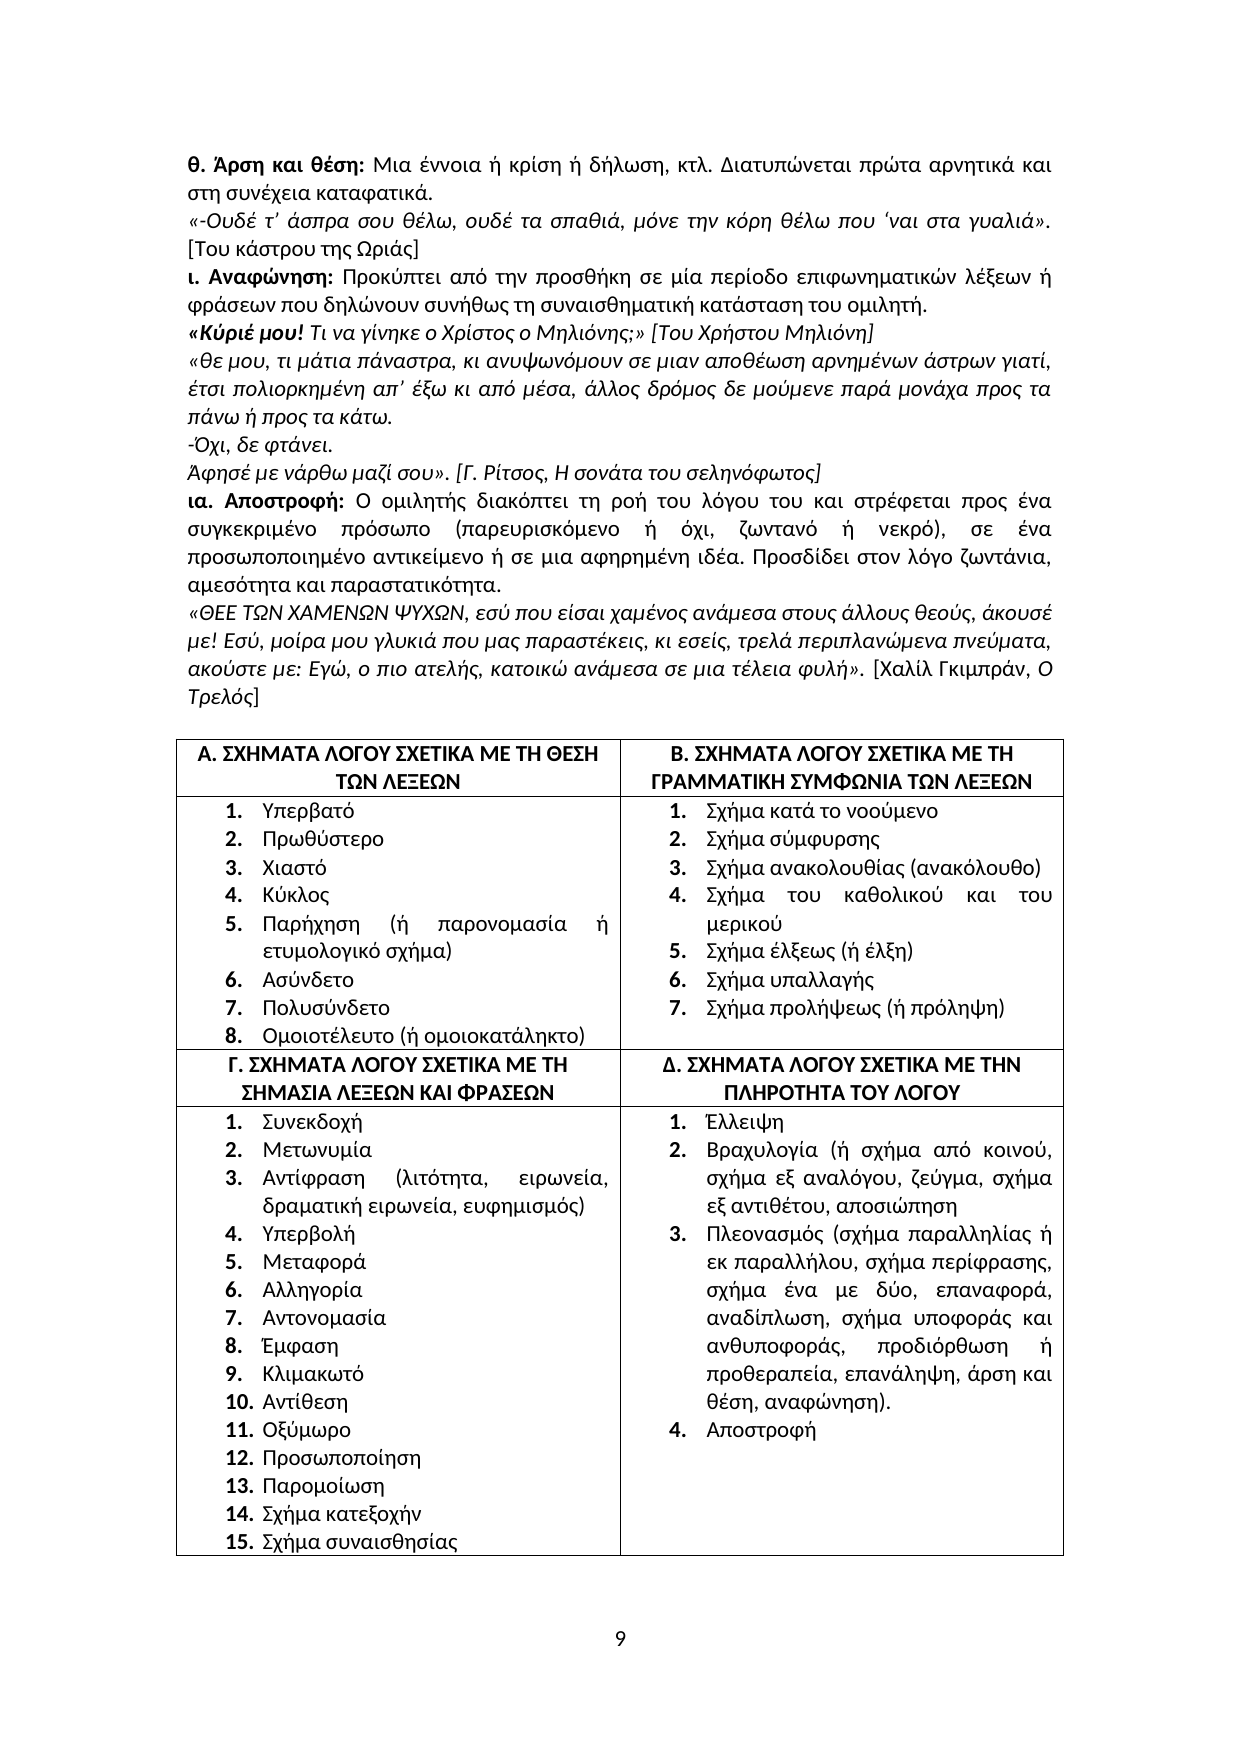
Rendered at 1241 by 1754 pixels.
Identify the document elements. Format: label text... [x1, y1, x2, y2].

text «ΘΕΕ ΤΩΝ ΧΑΜΕΝΩΝ ΨΥΧΩΝ, εσύ που είσαι χαμένος ανάμεσα στους άλλους θεούς, άκουσέ με! Εσύ, μοίρα μου γλυκιά που μας παραστέκεις, κι εσείς, τρελά περιπλανώμενα πνεύματα, ακούστε με: Εγώ, ο πιο ατελής, κατοικώ ανάμεσα σε μια τέλεια φυλή». [Χαλίλ Γκιμπράν, Ο Τρελός] [187, 598, 1053, 710]
table_header Β. ΣΧΗΜΑΤΑ ΛΟΓΟΥ ΣΧΕΤΙΚΑ ΜΕ ΤΗ ΓΡΑΜΜΑΤΙΚΗ ΣΥΜΦΩΝΙΑ ΤΩΝ ΛΕΞΕΩΝ [621, 740, 1063, 796]
text ια. Αποστροφή: Ο ομιλητής διακόπτει τη ροή του λόγου του και στρέφεται προς ένα συγκεκριμένο πρόσωπο (παρευρισκόμενο ή όχι, ζωντανό ή νεκρό), σε ένα προσωποποιημένο αντικείμενο ή σε μια αφηρημένη ιδέα. Προσδίδει στον λόγο ζωντάνια, αμεσότητα και παραστατικότητα. [187, 486, 1053, 598]
text «Κύριέ μου! Τι να γίνηκε ο Χρίστος ο Μηλιόνης;» [Του Χρήστου Μηλιόνη] [187, 318, 1053, 346]
table_cell Έλλειψη Βραχυλογία (ή σχήμα από κοινού, σχήμα εξ αναλόγου, ζεύγμα, σχήμα εξ αντιθέτου, αποσιώπηση Πλεονασμός (σχήμα παραλληλίας ή εκ παραλλήλου, σχήμα περίφρασης, σχήμα ένα με δύο, επαναφορά, αναδίπλωση, σχήμα υποφοράς και ανθυποφοράς, προδιόρθωση ή προθεραπεία, επανάληψη, άρση και θέση, αναφώνηση). Αποστροφή [621, 1107, 1063, 1555]
table_header Α. ΣΧΗΜΑΤΑ ΛΟΓΟΥ ΣΧΕΤΙΚΑ ΜΕ ΤΗ ΘΕΣΗ ΤΩΝ ΛΕΞΕΩΝ [177, 740, 620, 796]
text Άφησέ με νάρθω μαζί σου». [Γ. Ρίτσος, Η σονάτα του σεληνόφωτος] [187, 458, 1053, 486]
text «-Ουδέ τ’ άσπρα σου θέλω, ουδέ τα σπαθιά, μόνε την κόρη θέλω που ‘ναι στα γυαλιά». [Του κάστρου της Ωριάς] [187, 206, 1053, 262]
table_cell Συνεκδοχή Μετωνυμία Αντίφραση (λιτότητα, ειρωνεία, δραματική ειρωνεία, ευφημισμός) Υπερβολή Μεταφορά Αλληγορία Αντονομασία Έμφαση Κλιμακωτό Αντίθεση Οξύμωρο Προσωποποίηση Παρομοίωση Σχήμα κατεξοχήν Σχήμα συναισθησίας [177, 1107, 620, 1555]
text -Όχι, δε φτάνει. [187, 430, 1053, 458]
text «θε μου, τι μάτια πάναστρα, κι ανυψωνόμουν σε μιαν αποθέωση αρνημένων άστρων γιατί, έτσι πολιορκημένη απ’ έξω κι από μέσα, άλλος δρόμος δε μούμενε παρά μονάχα προς τα πάνω ή προς τα κάτω. [187, 346, 1053, 430]
table_cell Γ. ΣΧΗΜΑΤΑ ΛΟΓΟΥ ΣΧΕΤΙΚΑ ΜΕ ΤΗ ΣΗΜΑΣΙΑ ΛΕΞΕΩΝ ΚΑΙ ΦΡΑΣΕΩΝ [177, 1050, 620, 1106]
table_cell Δ. ΣΧΗΜΑΤΑ ΛΟΓΟΥ ΣΧΕΤΙΚΑ ΜΕ ΤΗΝ ΠΛΗΡΟΤΗΤΑ ΤΟΥ ΛΟΓΟΥ [621, 1050, 1063, 1106]
table_cell Σχήμα κατά το νοούμενο Σχήμα σύμφυρσης Σχήμα ανακολουθίας (ανακόλουθο) Σχήμα του καθολικού και του μερικού Σχήμα έλξεως (ή έλξη) Σχήμα υπαλλαγής Σχήμα προλήψεως (ή πρόληψη) [621, 797, 1063, 1049]
text ι. Αναφώνηση: Προκύπτει από την προσθήκη σε μία περίοδο επιφωνηματικών λέξεων ή φράσεων που δηλώνουν συνήθως τη συναισθηματική κατάσταση του ομιλητή. [187, 262, 1053, 318]
text θ. Άρση και θέση: Μια έννοια ή κρίση ή δήλωση, κτλ. Διατυπώνεται πρώτα αρνητικά και στη συνέχεια καταφατικά. [187, 150, 1053, 206]
table_cell Υπερβατό Πρωθύστερο Χιαστό Κύκλος Παρήχηση (ή παρονομασία ή ετυμολογικό σχήμα) Ασύνδετο Πολυσύνδετο Ομοιοτέλευτο (ή ομοιοκατάληκτο) [177, 797, 620, 1049]
